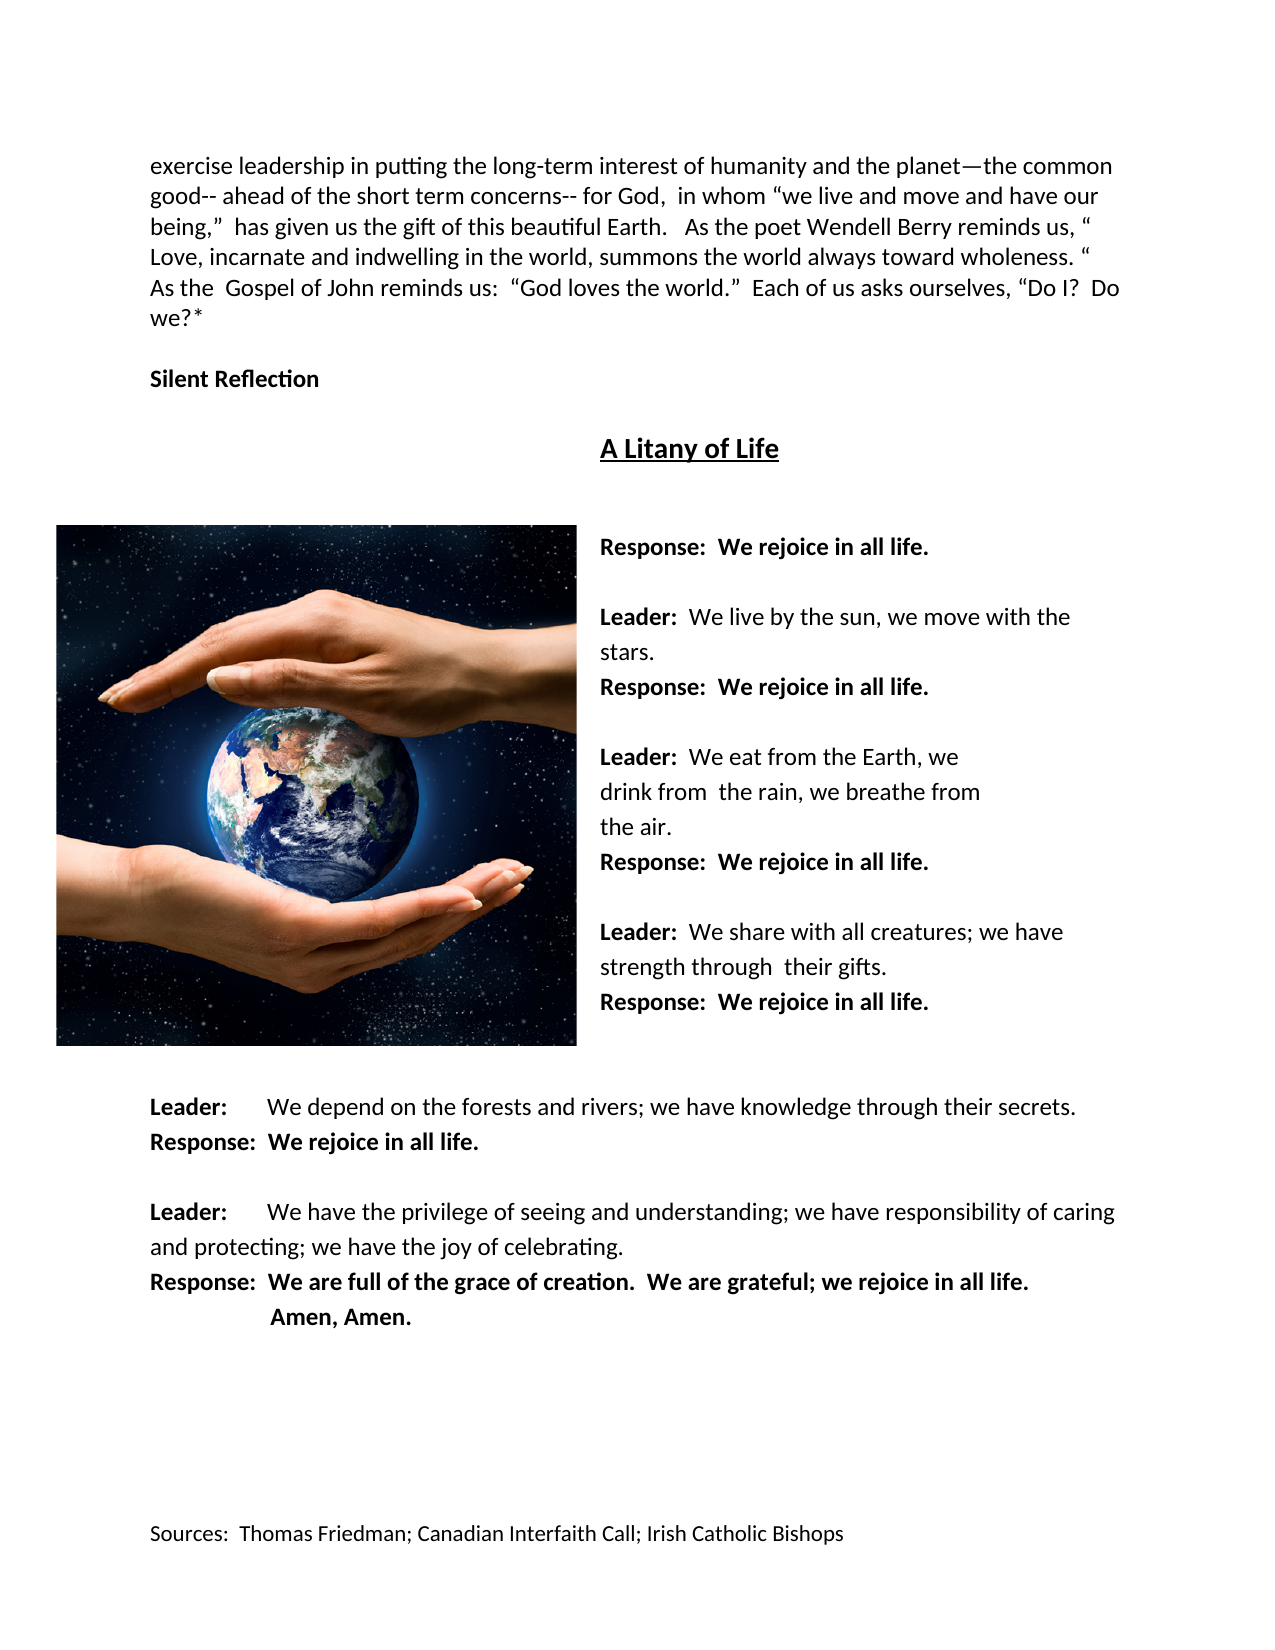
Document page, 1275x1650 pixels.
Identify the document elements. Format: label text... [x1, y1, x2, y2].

text Response: We rejoice in all life. [150, 1126, 1125, 1156]
text Leader: We eat from the Earth, we drink from the rain, we breathe from the air. [600, 741, 1125, 841]
text Response: We are full of the grace of creation. We are grateful; we rejoice in all life. [150, 1266, 1125, 1296]
text Leader: We have the privilege of seeing and understanding; we have responsibility of caring and protecting; we have the joy of celebrating. [150, 1196, 1125, 1261]
picture [56, 525, 577, 1046]
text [150, 150, 1125, 333]
text Leader: We depend on the forests and rivers; we have knowledge through their secrets. [150, 1091, 1125, 1121]
text Response: We rejoice in all life. [600, 846, 1125, 876]
text Amen, Amen. [150, 1301, 1125, 1331]
text Response: We rejoice in all life. [600, 986, 1125, 1016]
text Leader: We share with all creatures; we have strength through their gifts. [600, 916, 1125, 981]
text Leader: We live by the sun, we move with the stars. Response: We rejoice in all life. [600, 601, 1125, 701]
text Response: We rejoice in all life. [600, 531, 1125, 561]
text A Litany of Life [600, 430, 1125, 465]
text Silent Reflection [150, 364, 1125, 394]
